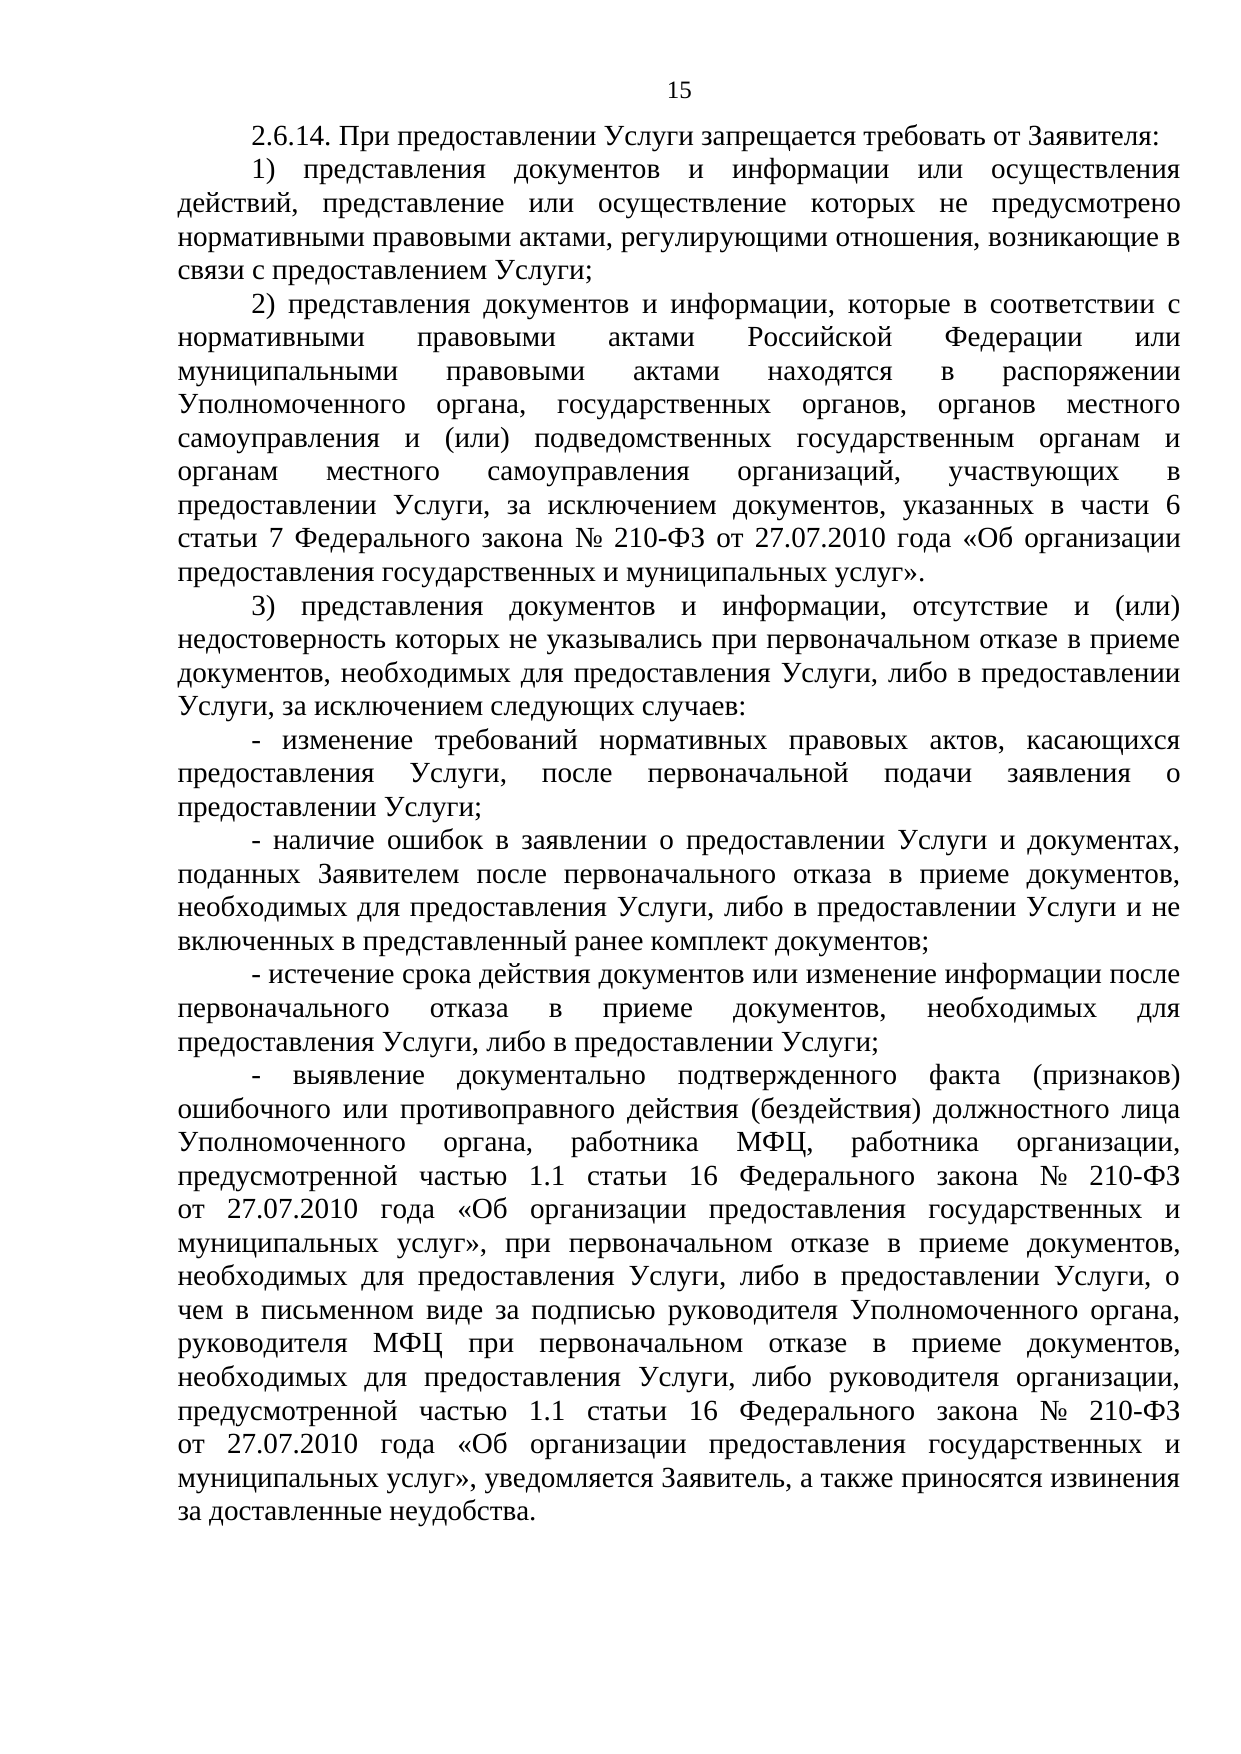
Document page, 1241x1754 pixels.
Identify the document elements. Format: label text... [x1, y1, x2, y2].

text 2) представления документов и информации, которые в соответствии с нормативными правовыми актами Российской Федерации или муниципальными правовыми актами находятся в распоряжении Уполномоченного органа, государственных органов, органов местного самоуправления и (или) подведомственных государственным органам и органам местного самоуправления организаций, участвующих в предоставлении Услуги, за исключением документов, указанных в части 6 статьи 7 Федерального закона № 210-ФЗ от 27.07.2010 года «Об организации предоставления государственных и муниципальных услуг». [177, 286, 1181, 588]
text - выявление документально подтвержденного факта (признаков) ошибочного или противоправного действия (бездействия) должностного лица Уполномоченного органа, работника МФЦ, работника организации, предусмотренной частью 1.1 статьи 16 Федерального закона № 210-ФЗ от 27.07.2010 года «Об организации предоставления государственных и муниципальных услуг», при первоначальном отказе в приеме документов, необходимых для предоставления Услуги, либо в предоставлении Услуги, о чем в письменном виде за подписью руководителя Уполномоченного органа, руководителя МФЦ при первоначальном отказе в приеме документов, необходимых для предоставления Услуги, либо руководителя организации, предусмотренной частью 1.1 статьи 16 Федерального закона № 210-ФЗ от 27.07.2010 года «Об организации предоставления государственных и муниципальных услуг», уведомляется Заявитель, а также приносятся извинения за доставленные неудобства. [177, 1057, 1181, 1527]
text - изменение требований нормативных правовых актов, касающихся предоставления Услуги, после первоначальной подачи заявления о предоставлении Услуги; [177, 722, 1181, 822]
text - наличие ошибок в заявлении о предоставлении Услуги и документах, поданных Заявителем после первоначального отказа в приеме документов, необходимых для предоставления Услуги, либо в предоставлении Услуги и не включенных в представленный ранее комплект документов; [177, 822, 1181, 957]
text 2.6.14. При предоставлении Услуги запрещается требовать от Заявителя: [177, 118, 1181, 152]
text 1) представления документов и информации или осуществления действий, представление или осуществление которых не предусмотрено нормативными правовыми актами, регулирующими отношения, возникающие в связи с предоставлением Услуги; [177, 152, 1181, 286]
text - истечение срока действия документов или изменение информации после первоначального отказа в приеме документов, необходимых для предоставления Услуги, либо в предоставлении Услуги; [177, 957, 1181, 1057]
text 3) представления документов и информации, отсутствие и (или) недостоверность которых не указывались при первоначальном отказе в приеме документов, необходимых для предоставления Услуги, либо в предоставлении Услуги, за исключением следующих случаев: [177, 588, 1181, 722]
